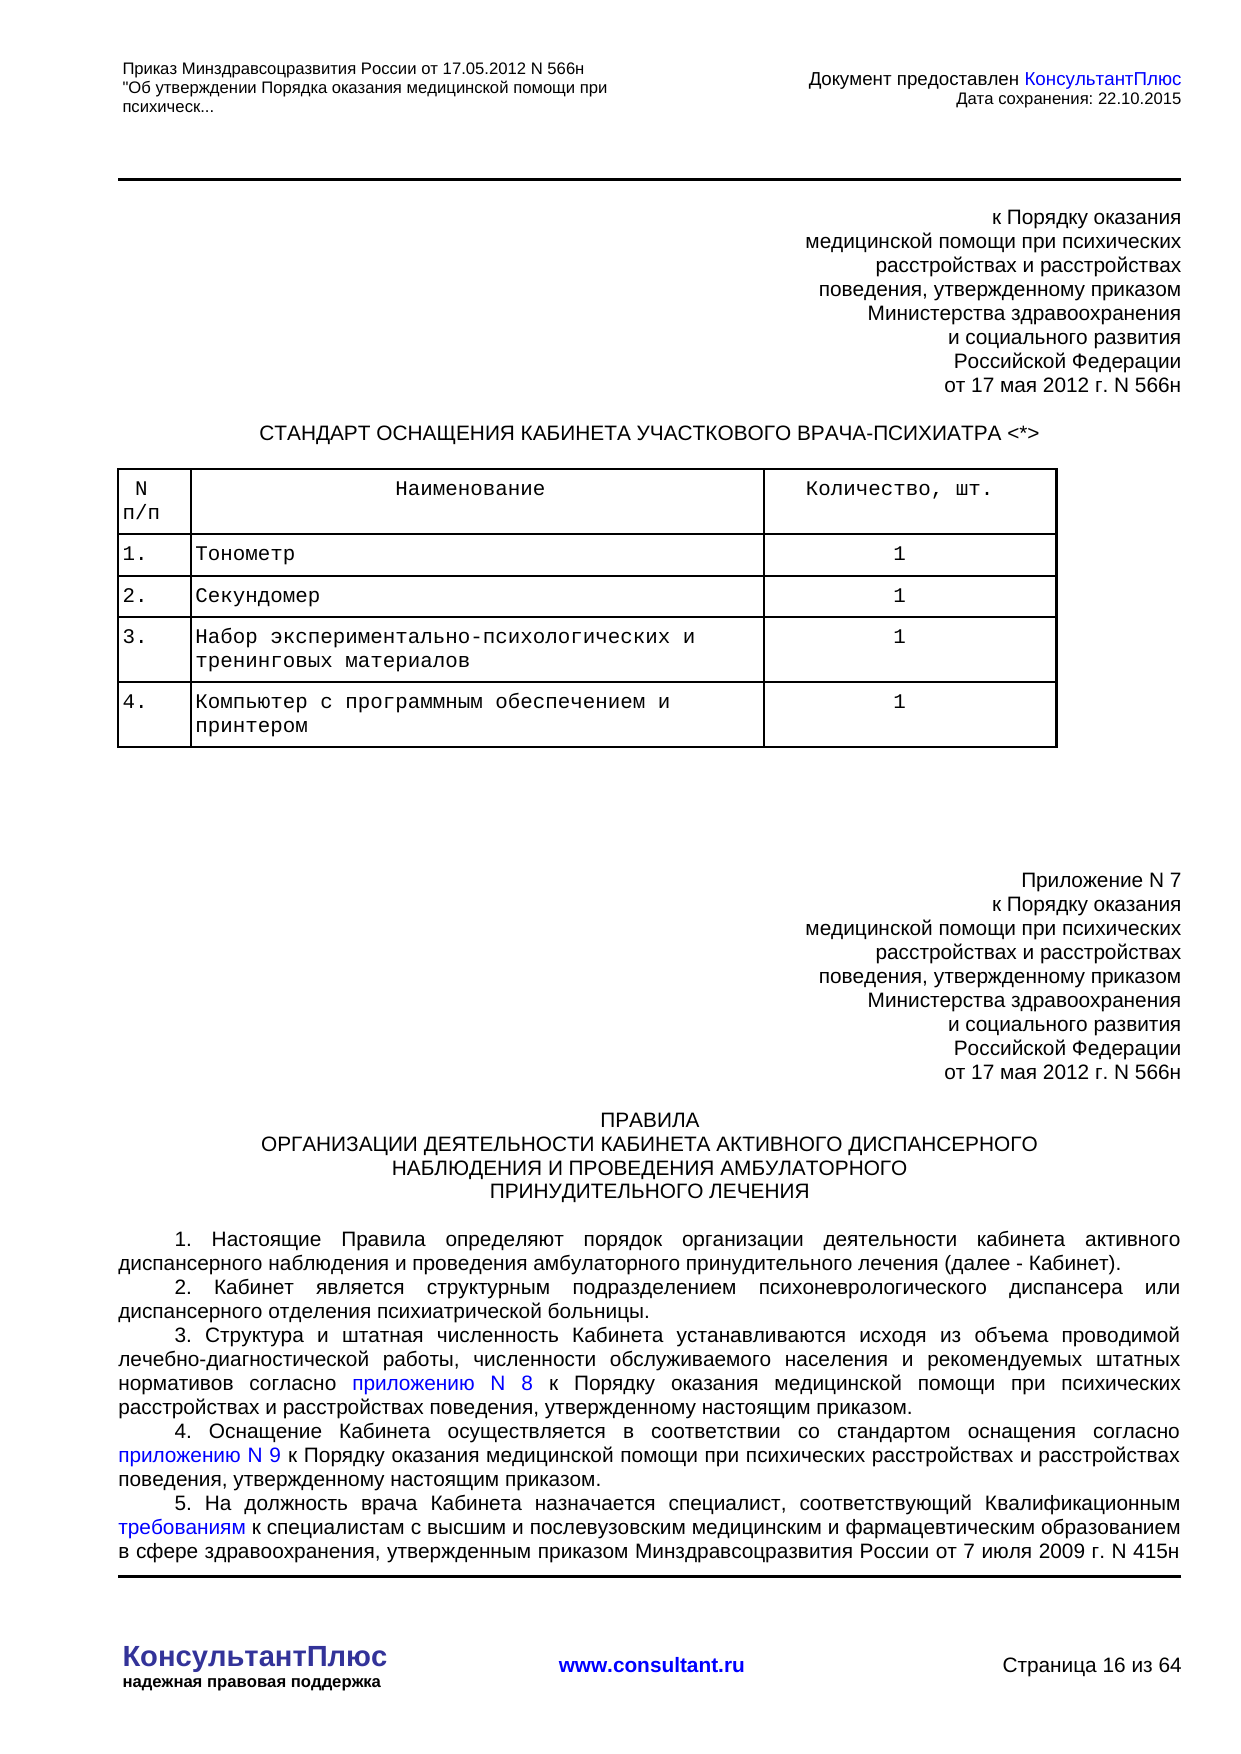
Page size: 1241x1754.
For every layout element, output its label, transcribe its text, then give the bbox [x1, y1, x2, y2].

table_cell 3. [119, 618, 190, 681]
text 3. Структура и штатная численность Кабинета устанавливаются исходя из объема проводимой лечебно-диагностической работы, численности обслуживаемого населения и рекомендуемых штатных нормативов согласно приложению N 8 к Порядку оказания медицинской помощи при психических расстройствах и расстройствах поведения, утвержденному настоящим приказом. [118, 1323, 1181, 1419]
table_cell Секундомер [192, 577, 763, 616]
table_cell Тонометр [192, 535, 763, 575]
table_cell 1 [765, 535, 1055, 575]
text и социального развития [118, 324, 1181, 348]
table_cell 1 [765, 618, 1055, 681]
table_header Наименование [192, 470, 763, 533]
text от 17 мая 2012 г. N 566н [118, 372, 1181, 396]
table_cell 1 [765, 577, 1055, 616]
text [118, 1491, 1181, 1563]
text Министерства здравоохранения [118, 988, 1181, 1012]
text от 17 мая 2012 г. N 566н [118, 1059, 1181, 1083]
text 4. Оснащение Кабинета осуществляется в соответствии со стандартом оснащения согласно приложению N 9 к Порядку оказания медицинской помощи при психических расстройствах и расстройствах поведения, утвержденному настоящим приказом. [118, 1419, 1181, 1491]
text ОРГАНИЗАЦИИ ДЕЯТЕЛЬНОСТИ КАБИНЕТА АКТИВНОГО ДИСПАНСЕРНОГО [118, 1131, 1181, 1155]
text ПРИНУДИТЕЛЬНОГО ЛЕЧЕНИЯ [118, 1179, 1181, 1203]
text Российской Федерации [118, 1036, 1181, 1059]
text Министерства здравоохранения [118, 301, 1181, 324]
text Российской Федерации [118, 348, 1181, 372]
text медицинской помощи при психических [118, 916, 1181, 940]
text расстройствах и расстройствах [118, 253, 1181, 277]
text поведения, утвержденному приказом [118, 964, 1181, 988]
text 1. Настоящие Правила определяют порядок организации деятельности кабинета активного диспансерного наблюдения и проведения амбулаторного принудительного лечения (далее - Кабинет). [118, 1227, 1181, 1275]
text 2. Кабинет является структурным подразделением психоневрологического диспансера или диспансерного отделения психиатрической больницы. [118, 1275, 1181, 1323]
text ПРАВИЛА [118, 1107, 1181, 1131]
text расстройствах и расстройствах [118, 940, 1181, 964]
text НАБЛЮДЕНИЯ И ПРОВЕДЕНИЯ АМБУЛАТОРНОГО [118, 1155, 1181, 1179]
table_cell 2. [119, 577, 190, 616]
text и социального развития [118, 1012, 1181, 1036]
text к Порядку оказания [118, 205, 1181, 229]
text медицинской помощи при психических [118, 229, 1181, 253]
table_cell Набор экспериментально-психологических и тренинговых материалов [192, 618, 763, 681]
table_cell Компьютер с программным обеспечением и принтером [192, 683, 763, 746]
table_cell 1. [119, 535, 190, 575]
table_header N п/п [119, 470, 190, 533]
text Приложение N 7 [118, 868, 1181, 892]
table_header Количество, шт. [765, 470, 1055, 533]
text поведения, утвержденному приказом [118, 277, 1181, 301]
text к Порядку оказания [118, 892, 1181, 916]
text СТАНДАРТ ОСНАЩЕНИЯ КАБИНЕТА УЧАСТКОВОГО ВРАЧА-ПСИХИАТРА <*> [118, 420, 1181, 444]
table_cell 4. [119, 683, 190, 746]
table_cell 1 [765, 683, 1055, 746]
